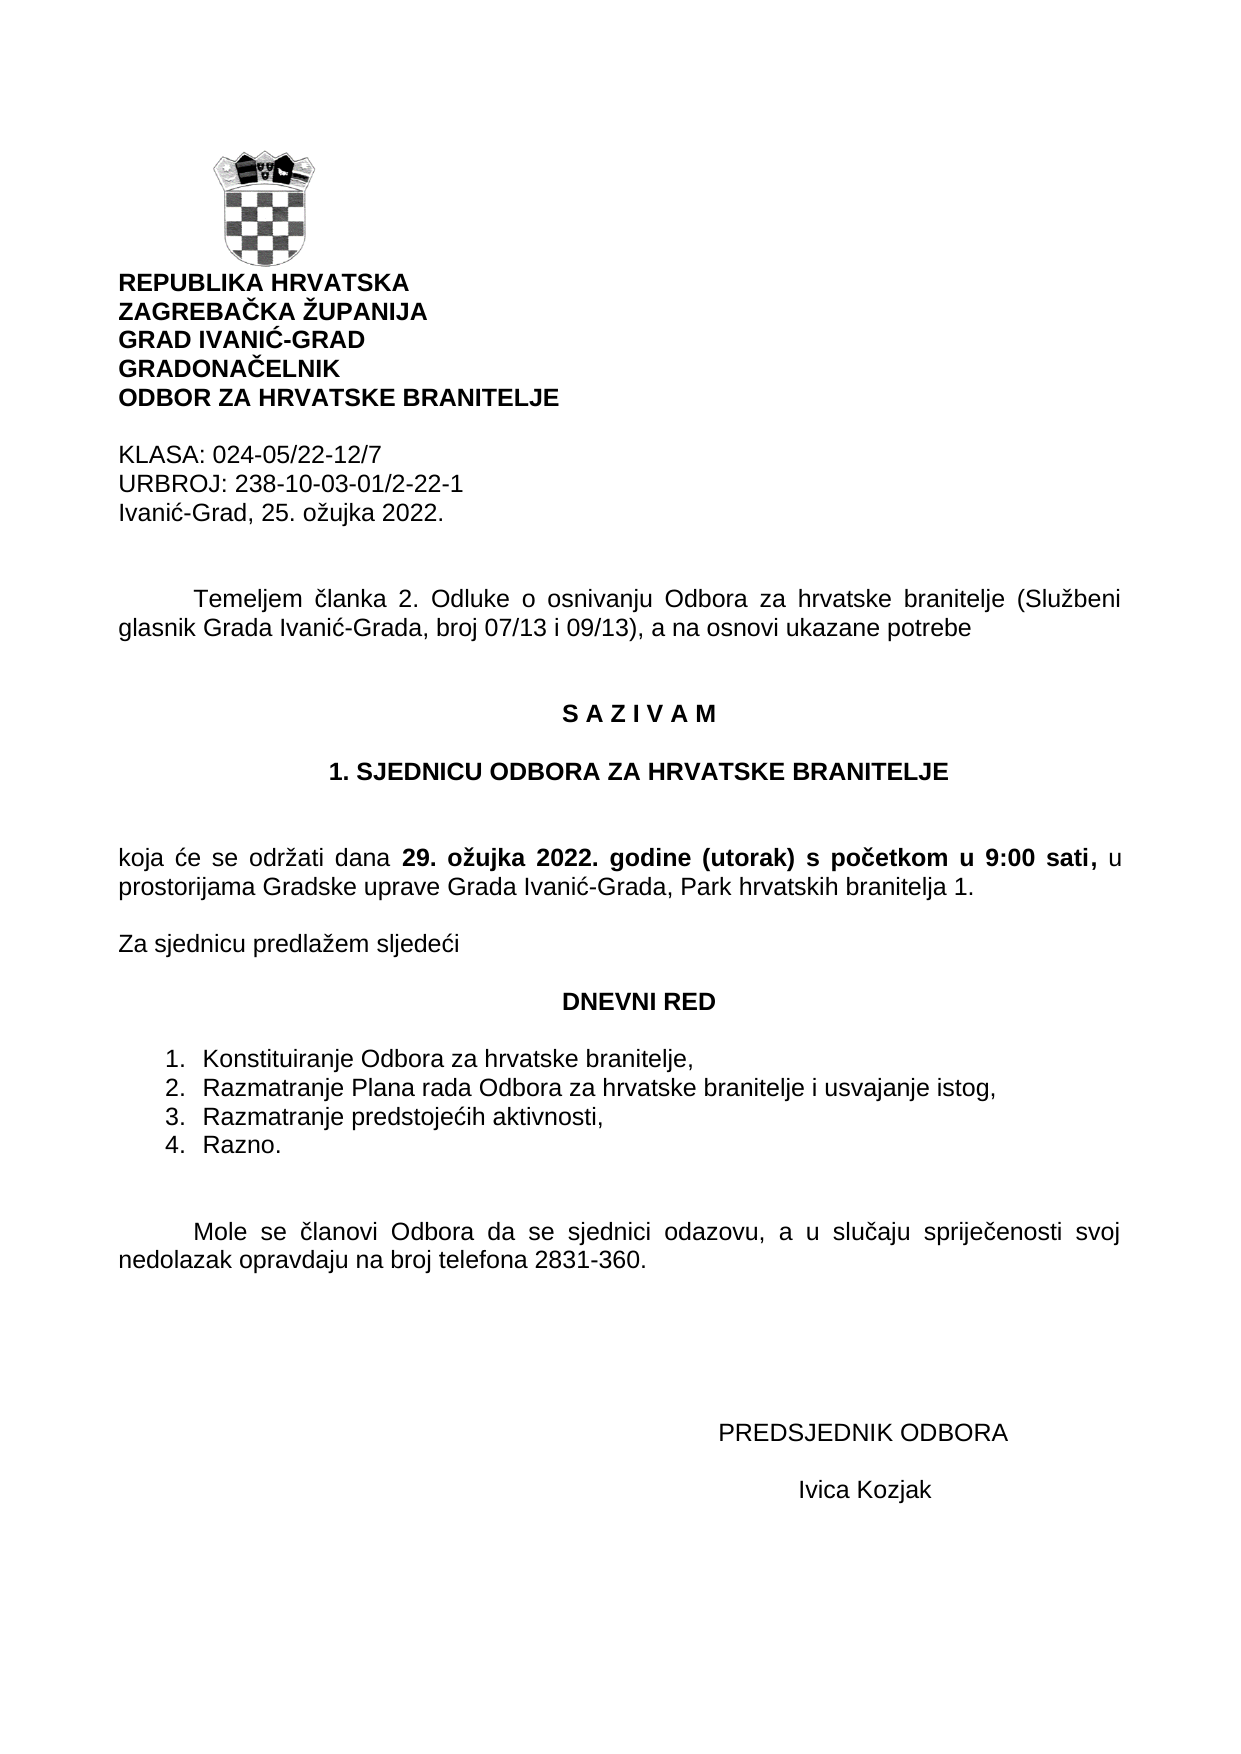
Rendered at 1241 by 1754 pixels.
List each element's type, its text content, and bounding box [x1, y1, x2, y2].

text KLASA: 024-05/22-12/7 [118, 441, 1122, 469]
text Za sjednicu predlažem sljedeći [118, 929, 1122, 958]
text Ivica Kozjak [118, 1475, 1122, 1503]
text DNEVNI RED [156, 987, 1122, 1016]
text koja će se održati dana 29. ožujka 2022. godine (utorak) s početkom u 9:00 sati, u prostorijama Gradske uprave Grada Ivanić-Grada, Park hrvatskih branitelja 1. [118, 843, 1122, 901]
picture [211, 150, 317, 268]
text GRADONAČELNIK [118, 354, 1122, 383]
text Temeljem članka 2. Odluke o osnivanju Odbora za hrvatske branitelje (Službeni glasnik Grada Ivanić-Grada, broj 07/13 i 09/13), a na osnovi ukazane potrebe [118, 584, 1122, 642]
text GRAD IVANIĆ-GRAD [118, 326, 1122, 354]
list Konstituiranje Odbora za hrvatske branitelje, [165, 1044, 1122, 1073]
text REPUBLIKA HRVATSKA [118, 147, 1122, 297]
text 1. SJEDNICU ODBORA ZA HRVATSKE BRANITELJE [156, 757, 1122, 786]
text URBROJ: 238-10-03-01/2-22-1 [118, 469, 1122, 498]
text S A Z I V A M [156, 699, 1122, 728]
list Razno. [165, 1131, 1122, 1159]
text Ivanić-Grad, 25. ožujka 2022. [118, 498, 1122, 527]
text Mole se članovi Odbora da se sjednici odazovu, a u slučaju spriječenosti svoj nedolazak opravdaju na broj telefona 2831-360. [118, 1217, 1122, 1274]
text ZAGREBAČKA ŽUPANIJA [118, 297, 1122, 326]
list Razmatranje Plana rada Odbora za hrvatske branitelje i usvajanje istog, [165, 1073, 1122, 1102]
list Razmatranje predstojećih aktivnosti, [165, 1102, 1122, 1131]
text PREDSJEDNIK ODBORA [643, 1418, 1122, 1447]
text ODBOR ZA HRVATSKE BRANITELJE [118, 383, 1122, 412]
